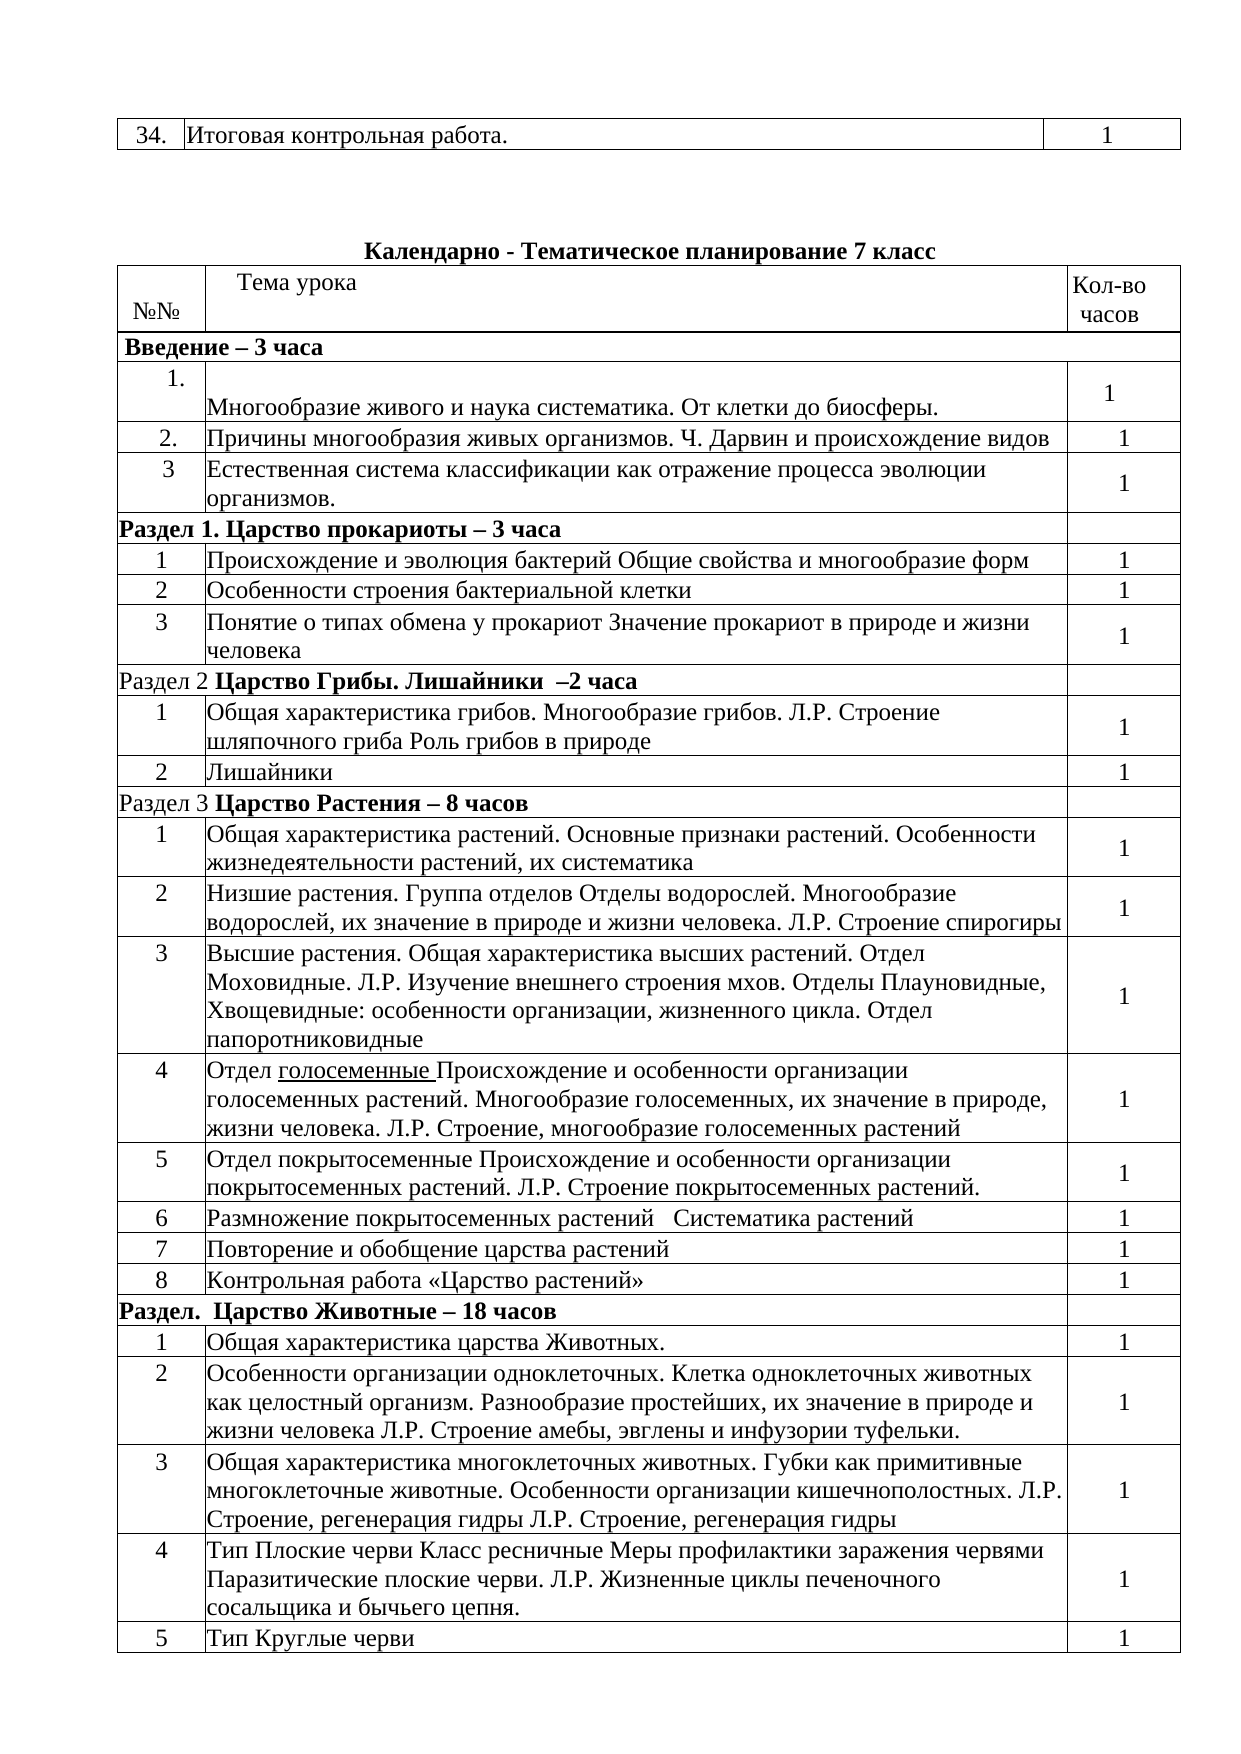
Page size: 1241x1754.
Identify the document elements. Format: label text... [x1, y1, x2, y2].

table_cell 1 [1068, 1143, 1180, 1201]
table_cell 1 [1068, 877, 1180, 936]
table_cell Раздел 2 Царство Грибы. Лишайники –2 часа [118, 665, 1067, 695]
table_cell 1 [1068, 1264, 1180, 1294]
table_cell 34. [118, 119, 184, 149]
table_cell Размножение покрытосеменных растений Систематика растений [206, 1202, 1067, 1232]
table_cell Общая характеристика многоклеточных животных. Губки как примитивные многоклеточные животные. Особенности организации кишечнополостных. Л.Р. Строение, регенерация гидры Л.Р. Строение, регенерация гидры [206, 1445, 1067, 1533]
table_cell Введение – 3 часа [118, 333, 1180, 361]
table_cell 1 [1068, 605, 1180, 664]
table_cell Тип Плоские черви Класс ресничные Меры профилактики заражения червями Паразитические плоские черви. Л.Р. Жизненные циклы печеночного сосальщика и бычьего цепня. [206, 1534, 1067, 1621]
table_cell Общая характеристика царства Животных. [206, 1326, 1067, 1356]
table_cell [1068, 787, 1180, 817]
table_cell 2. [118, 422, 205, 452]
table_cell 4 [118, 1534, 205, 1621]
table_cell 3 [118, 1445, 205, 1533]
table_cell [1068, 1295, 1180, 1325]
table_cell 2 [118, 1357, 205, 1444]
table_header Тема урока [206, 266, 1067, 331]
table_cell 3 [118, 937, 205, 1053]
table_cell 7 [118, 1233, 205, 1263]
table_cell 2 [118, 575, 205, 604]
table_cell 1 [118, 544, 205, 573]
table_cell 1 [1068, 422, 1180, 452]
table_cell Отдел покрытосеменные Происхождение и особенности организации покрытосеменных растений. Л.Р. Строение покрытосеменных растений. [206, 1143, 1067, 1201]
table_cell 1 [1068, 1233, 1180, 1263]
table_cell 1 [1068, 1202, 1180, 1232]
table_cell 1 [1068, 1622, 1180, 1652]
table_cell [206, 1622, 1067, 1652]
table_cell 1 [118, 696, 205, 755]
table_cell 5 [118, 1622, 205, 1652]
table_cell 8 [118, 1264, 205, 1294]
table_cell 1 [1068, 362, 1180, 421]
table_cell Особенности строения бактериальной клетки [206, 575, 1067, 604]
table_cell 1 [118, 1326, 205, 1356]
table_cell 1 [118, 818, 205, 876]
table_cell Происхождение и эволюция бактерий Общие свойства и многообразие форм [206, 544, 1067, 573]
table_cell Отдел голосеменные Происхождение и особенности организации голосеменных растений. Многообразие голосеменных, их значение в природе, жизни человека. Л.Р. Строение, многообразие голосеменных растений [206, 1054, 1067, 1142]
table_cell 1 [1068, 756, 1180, 786]
table_cell 1 [1068, 1445, 1180, 1533]
table_cell 1 [1044, 119, 1180, 149]
table_cell Причины многообразия живых организмов. Ч. Дарвин и происхождение видов [206, 422, 1067, 452]
table_cell Повторение и обобщение царства растений [206, 1233, 1067, 1263]
table_cell 6 [118, 1202, 205, 1232]
table_cell Раздел. Царство Животные – 18 часов [118, 1295, 1067, 1325]
table_cell Общая характеристика растений. Основные признаки растений. Особенности жизнедеятельности растений, их систематика [206, 818, 1067, 876]
table_cell Общая характеристика грибов. Многообразие грибов. Л.Р. Строение шляпочного гриба Роль грибов в природе [206, 696, 1067, 755]
table_cell Естественная система классификации как отражение процесса эволюции организмов. [206, 453, 1067, 512]
table_cell Особенности организации одноклеточных. Клетка одноклеточных животных как целостный организм. Разнообразие простейших, их значение в природе и жизни человека Л.Р. Строение амебы, эвглены и инфузории туфельки. [206, 1357, 1067, 1444]
table_cell Понятие о типах обмена у прокариот Значение прокариот в природе и жизни человека [206, 605, 1067, 664]
table_cell 1 [1068, 1534, 1180, 1621]
table_header Кол-во часов [1068, 266, 1180, 331]
table_cell [1068, 513, 1180, 542]
table_cell 1. [118, 362, 205, 421]
table_cell [1068, 665, 1180, 695]
table_cell 1 [1068, 544, 1180, 573]
table_cell 3 [118, 605, 205, 664]
text Календарно - Тематическое планирование 7 класс [118, 236, 1181, 265]
table_cell Высшие растения. Общая характеристика высших растений. Отдел Моховидные. Л.Р. Изучение внешнего строения мхов. Отделы Плауновидные, Хвощевидные: особенности организации, жизненного цикла. Отдел папоротниковидные [206, 937, 1067, 1053]
table_cell 1 [1068, 1054, 1180, 1142]
table_cell 4 [118, 1054, 205, 1142]
table_cell 1 [1068, 818, 1180, 876]
table_header №№ [118, 266, 205, 331]
table_cell Контрольная работа «Царство растений» [206, 1264, 1067, 1294]
table_cell 1 [1068, 453, 1180, 512]
table_cell 1 [1068, 1357, 1180, 1444]
table_cell Многообразие живого и наука систематика. От клетки до биосферы. [206, 362, 1067, 421]
table_cell 2 [118, 877, 205, 936]
table_cell 1 [1068, 1326, 1180, 1356]
table_cell Раздел 1. Царство прокариоты – 3 часа [118, 513, 1067, 542]
table_cell Итоговая контрольная работа. [185, 119, 1043, 149]
table_cell 5 [118, 1143, 205, 1201]
table_cell Раздел 3 Царство Растения – 8 часов [118, 787, 1067, 817]
table_cell 1 [1068, 575, 1180, 604]
table_cell 2 [118, 756, 205, 786]
table_cell 1 [1068, 937, 1180, 1053]
table_cell 3 [118, 453, 205, 512]
table_cell Низшие растения. Группа отделов Отделы водорослей. Многообразие водорослей, их значение в природе и жизни человека. Л.Р. Строение спирогиры [206, 877, 1067, 936]
table_cell Лишайники [206, 756, 1067, 786]
table_cell 1 [1068, 696, 1180, 755]
